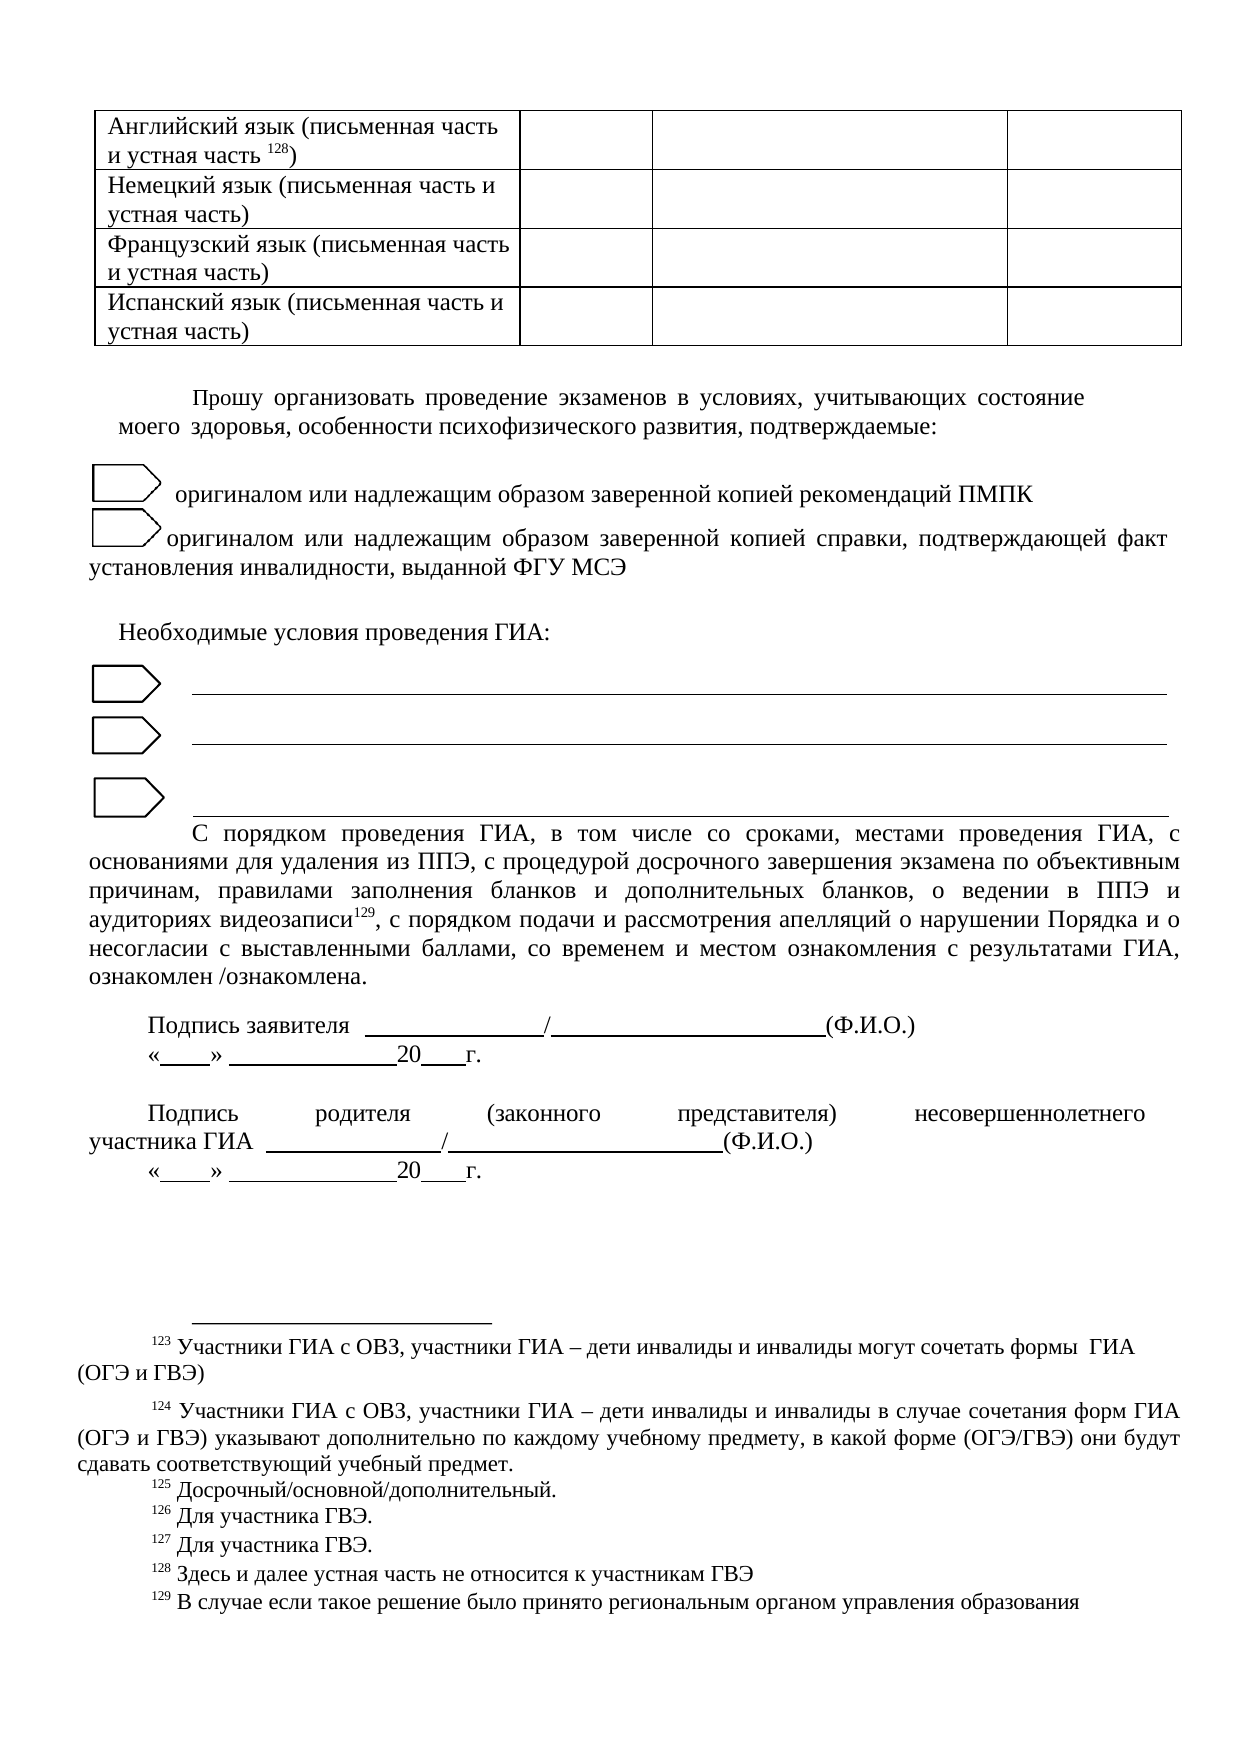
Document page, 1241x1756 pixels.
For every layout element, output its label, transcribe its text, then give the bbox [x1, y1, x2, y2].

table_cell [1008, 229, 1181, 286]
text 125 Досрочный/основной/дополнительный. [77, 1477, 1194, 1503]
text С порядком проведения ГИА, в том числе со сроками, местами проведения ГИА, с основаниями для удаления из ППЭ, с процедурой досрочного завершения экзамена по объективным причинам, правилами заполнения бланков и дополнительных бланков, о ведении в ППЭ и аудиториях видеозаписи129, с порядком подачи и рассмотрения апелляций о нарушении Порядка и о несогласии с выставленными баллами, со временем и местом ознакомления с результатами ГИА, ознакомлен /ознакомлена. [88, 818, 1182, 990]
text Подпись заявителя / (Ф.И.О.) [147, 1010, 1194, 1039]
text 123 Участники ГИА с ОВЗ, участники ГИА – дети инвалиды и инвалиды могут сочетать формы ГИА (ОГЭ и ГВЭ) [77, 1333, 1150, 1385]
text « » 20 г. [147, 1156, 1194, 1184]
table_cell Испанский язык (письменная часть и устная часть) [96, 288, 519, 345]
text 124 Участники ГИА с ОВЗ, участники ГИА – дети инвалиды и инвалиды в случае сочетания форм ГИА (ОГЭ и ГВЭ) указывают дополнительно по каждому учебному предмету, в какой форме (ОГЭ/ГВЭ) они будут сдавать соответствующий учебный предмет. [77, 1397, 1182, 1477]
table_cell [653, 170, 1007, 228]
text « » 20 г. [147, 1039, 1194, 1068]
table_cell [521, 111, 652, 169]
table_cell [521, 170, 652, 228]
table_cell [653, 288, 1007, 345]
table_cell [1008, 288, 1181, 345]
table_cell [521, 288, 652, 345]
text 128 Здесь и далее устная часть не относится к участникам ГВЭ [77, 1560, 1194, 1586]
table_cell [653, 229, 1007, 286]
text 127 Для участника ГВЭ. [77, 1531, 1194, 1558]
table_cell [521, 229, 652, 286]
text 129 В случае если такое решение было принято региональным органом управления образования [77, 1588, 1194, 1615]
text Необходимые условия проведения ГИА: [118, 617, 1194, 646]
table_cell Английский язык (письменная часть и устная часть 128) [96, 111, 519, 169]
table_cell Французский язык (письменная часть и устная часть) [96, 229, 519, 286]
table_cell [1008, 170, 1181, 228]
text 126 Для участника ГВЭ. [77, 1503, 1194, 1529]
text Прошу организовать проведение экзаменов в условиях, учитывающих состояние моего здоровья, особенности психофизического развития, подтверждаемые: [118, 382, 1150, 440]
table_cell Немецкий язык (письменная часть и устная часть) [96, 170, 519, 228]
picture [92, 508, 162, 547]
text Подпись родителя (законного представителя) несовершеннолетнего участника ГИА / (Ф.И.О.) [88, 1098, 1150, 1155]
table_cell [653, 111, 1007, 169]
text оригиналом или надлежащим образом заверенной копией справки, подтверждающей факт установления инвалидности, выданной ФГУ МСЭ [88, 514, 1194, 581]
table_cell [1008, 111, 1181, 169]
text оригиналом или надлежащим образом заверенной копией рекомендаций ПМПК [92, 464, 1194, 507]
picture [92, 464, 162, 502]
